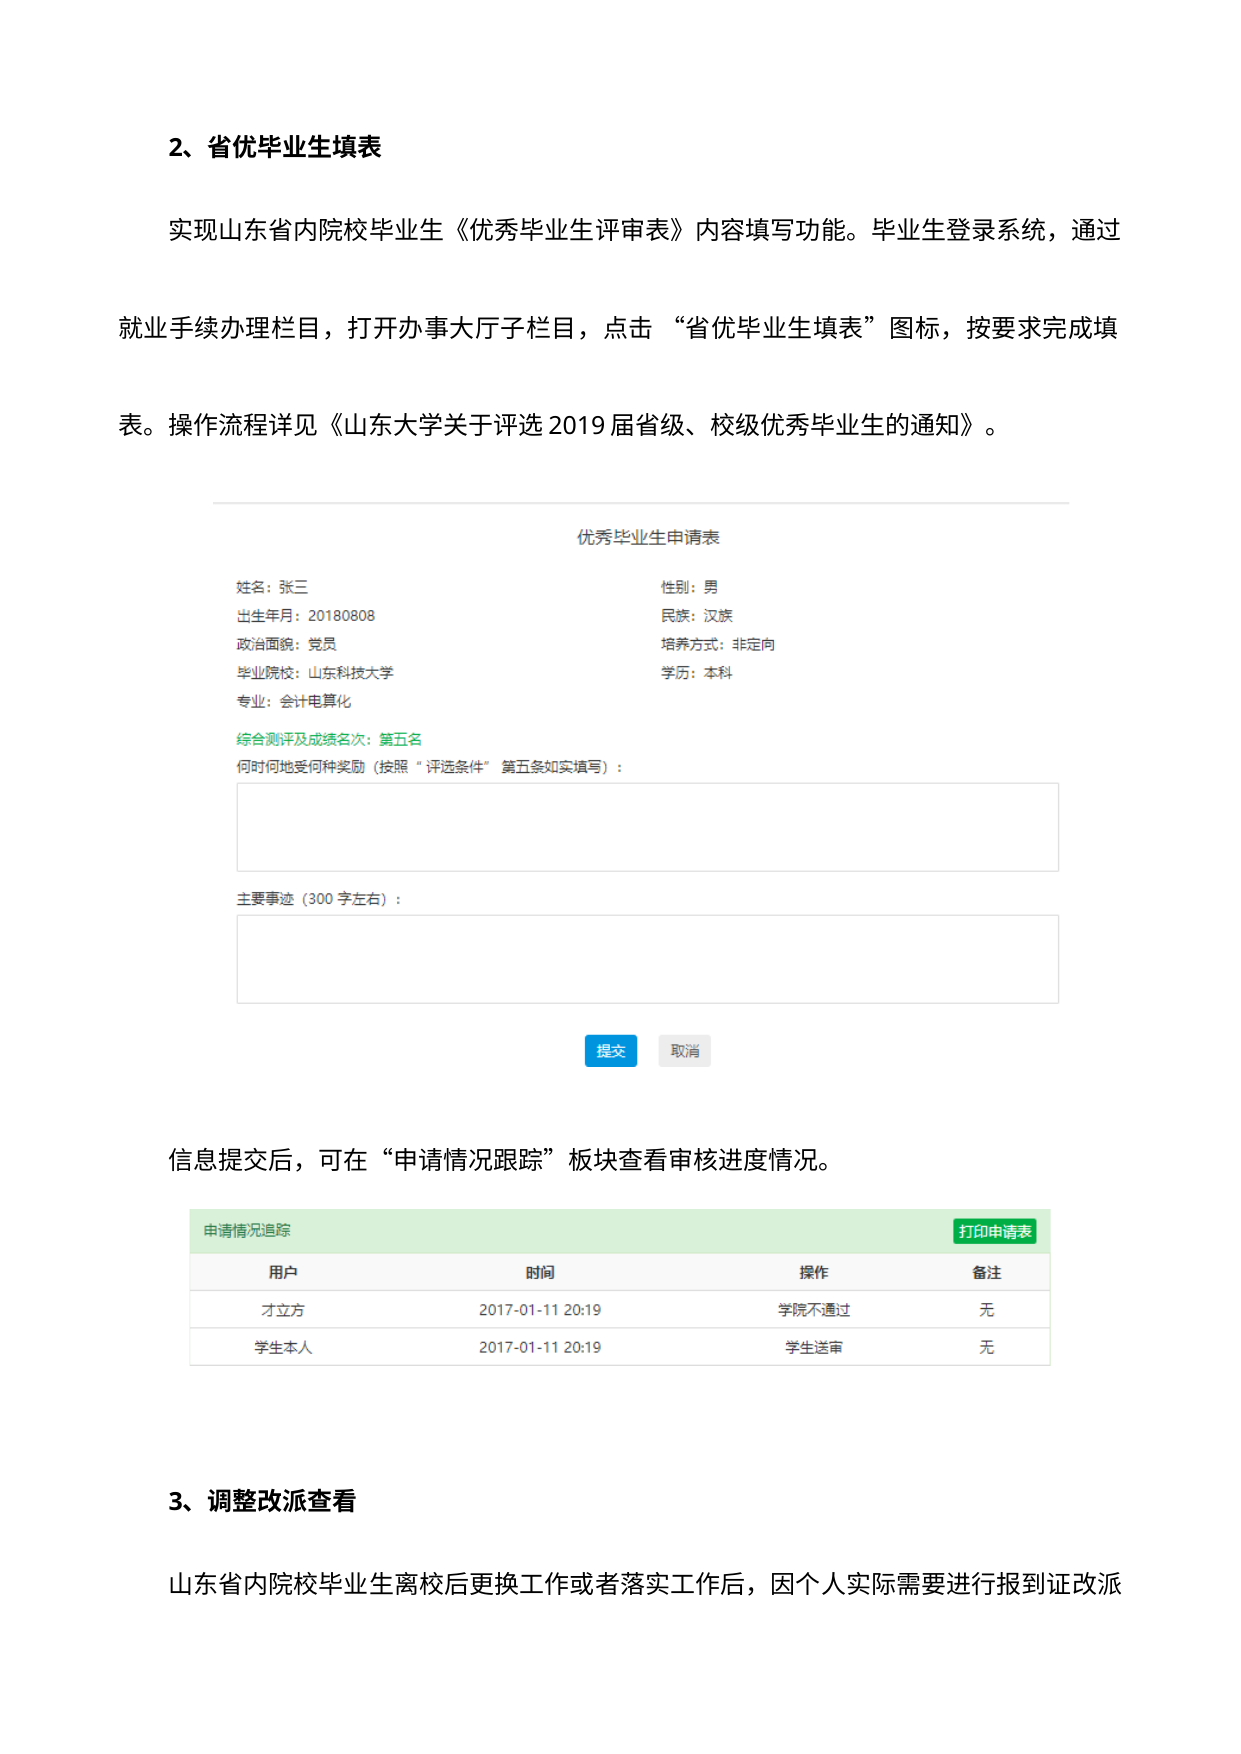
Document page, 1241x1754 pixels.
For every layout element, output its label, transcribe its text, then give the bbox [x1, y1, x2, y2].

picture [189, 1209, 1051, 1366]
text 3、调整改派查看 [118, 1467, 1122, 1532]
picture [213, 502, 1070, 1067]
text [118, 1550, 1122, 1615]
text 信息提交后，可在“申请情况跟踪”板块查看审核进度情况。 [118, 1126, 1122, 1191]
text 2、省优毕业生填表 [118, 113, 1122, 178]
text 实现山东省内院校毕业生《优秀毕业生评审表》内容填写功能。毕业生登录系统，通过就业手续办理栏目，打开办事大厅子栏目，点击 “省优毕业生填表”图标，按要求完成填表。操作流程详见《山东大学关于评选2019届省级、校级优秀毕业生的通知》。 [118, 196, 1122, 456]
picture [598, 1046, 610, 1057]
